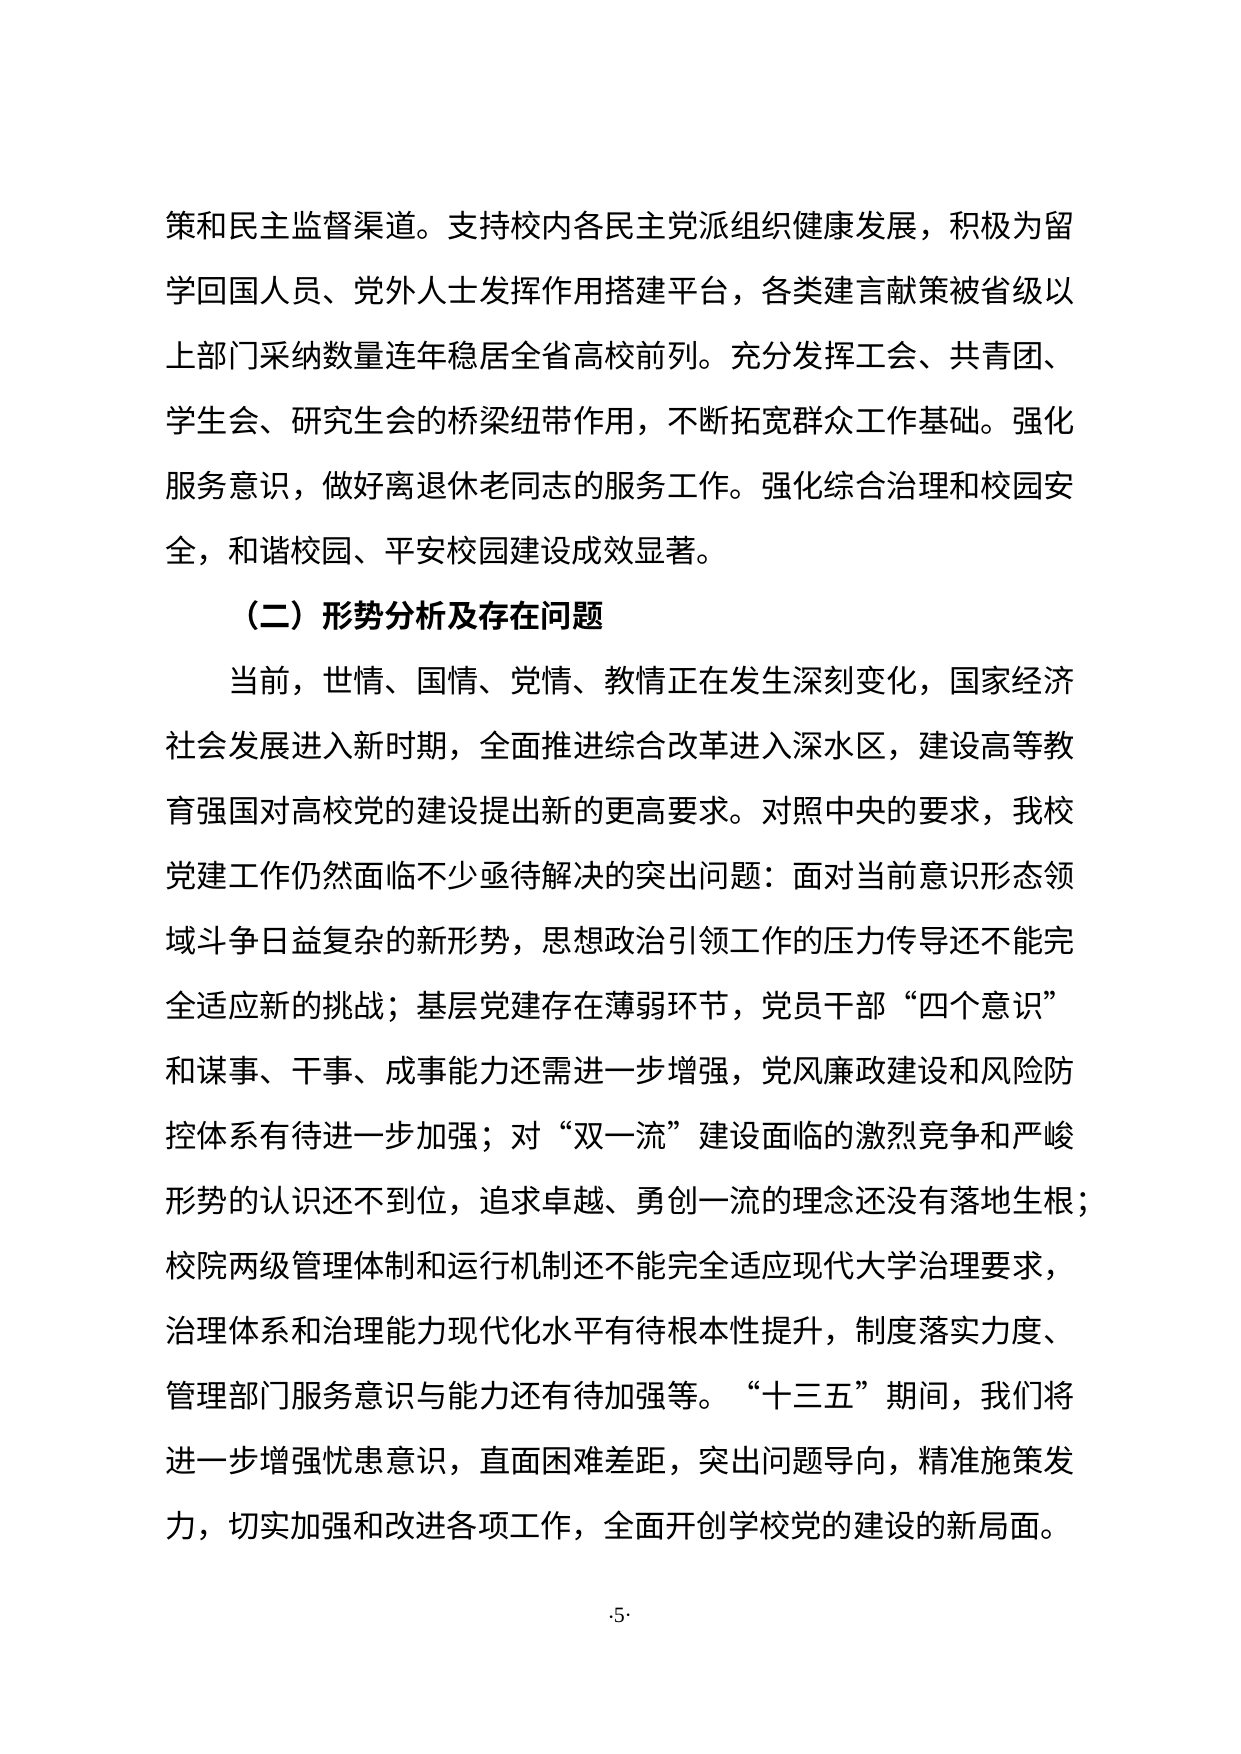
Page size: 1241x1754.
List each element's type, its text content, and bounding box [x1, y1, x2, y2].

text （二）形势分析及存在问题 [165, 581, 1075, 646]
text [165, 191, 1075, 581]
text 当前，世情、国情、党情、教情正在发生深刻变化，国家经济社会发展进入新时期，全面推进综合改革进入深水区，建设高等教育强国对高校党的建设提出新的更高要求。对照中央的要求，我校党建工作仍然面临不少亟待解决的突出问题：面对当前意识形态领域斗争日益复杂的新形势，思想政治引领工作的压力传导还不能完全适应新的挑战；基层党建存在薄弱环节，党员干部“四个意识”和谋事、干事、成事能力还需进一步增强，党风廉政建设和风险防控体系有待进一步加强；对“双一流”建设面临的激烈竞争和严峻形势的认识还不到位，追求卓越、勇创一流的理念还没有落地生根；校院两级管理体制和运行机制还不能完全适应现代大学治理要求，治理体系和治理能力现代化水平有待根本性提升，制度落实力度、管理部门服务意识与能力还有待加强等。“十三五”期间，我们将进一步增强忧患意识，直面困难差距，突出问题导向，精准施策发力，切实加强和改进各项工作，全面开创学校党的建设的新局面。 [165, 646, 1075, 1556]
